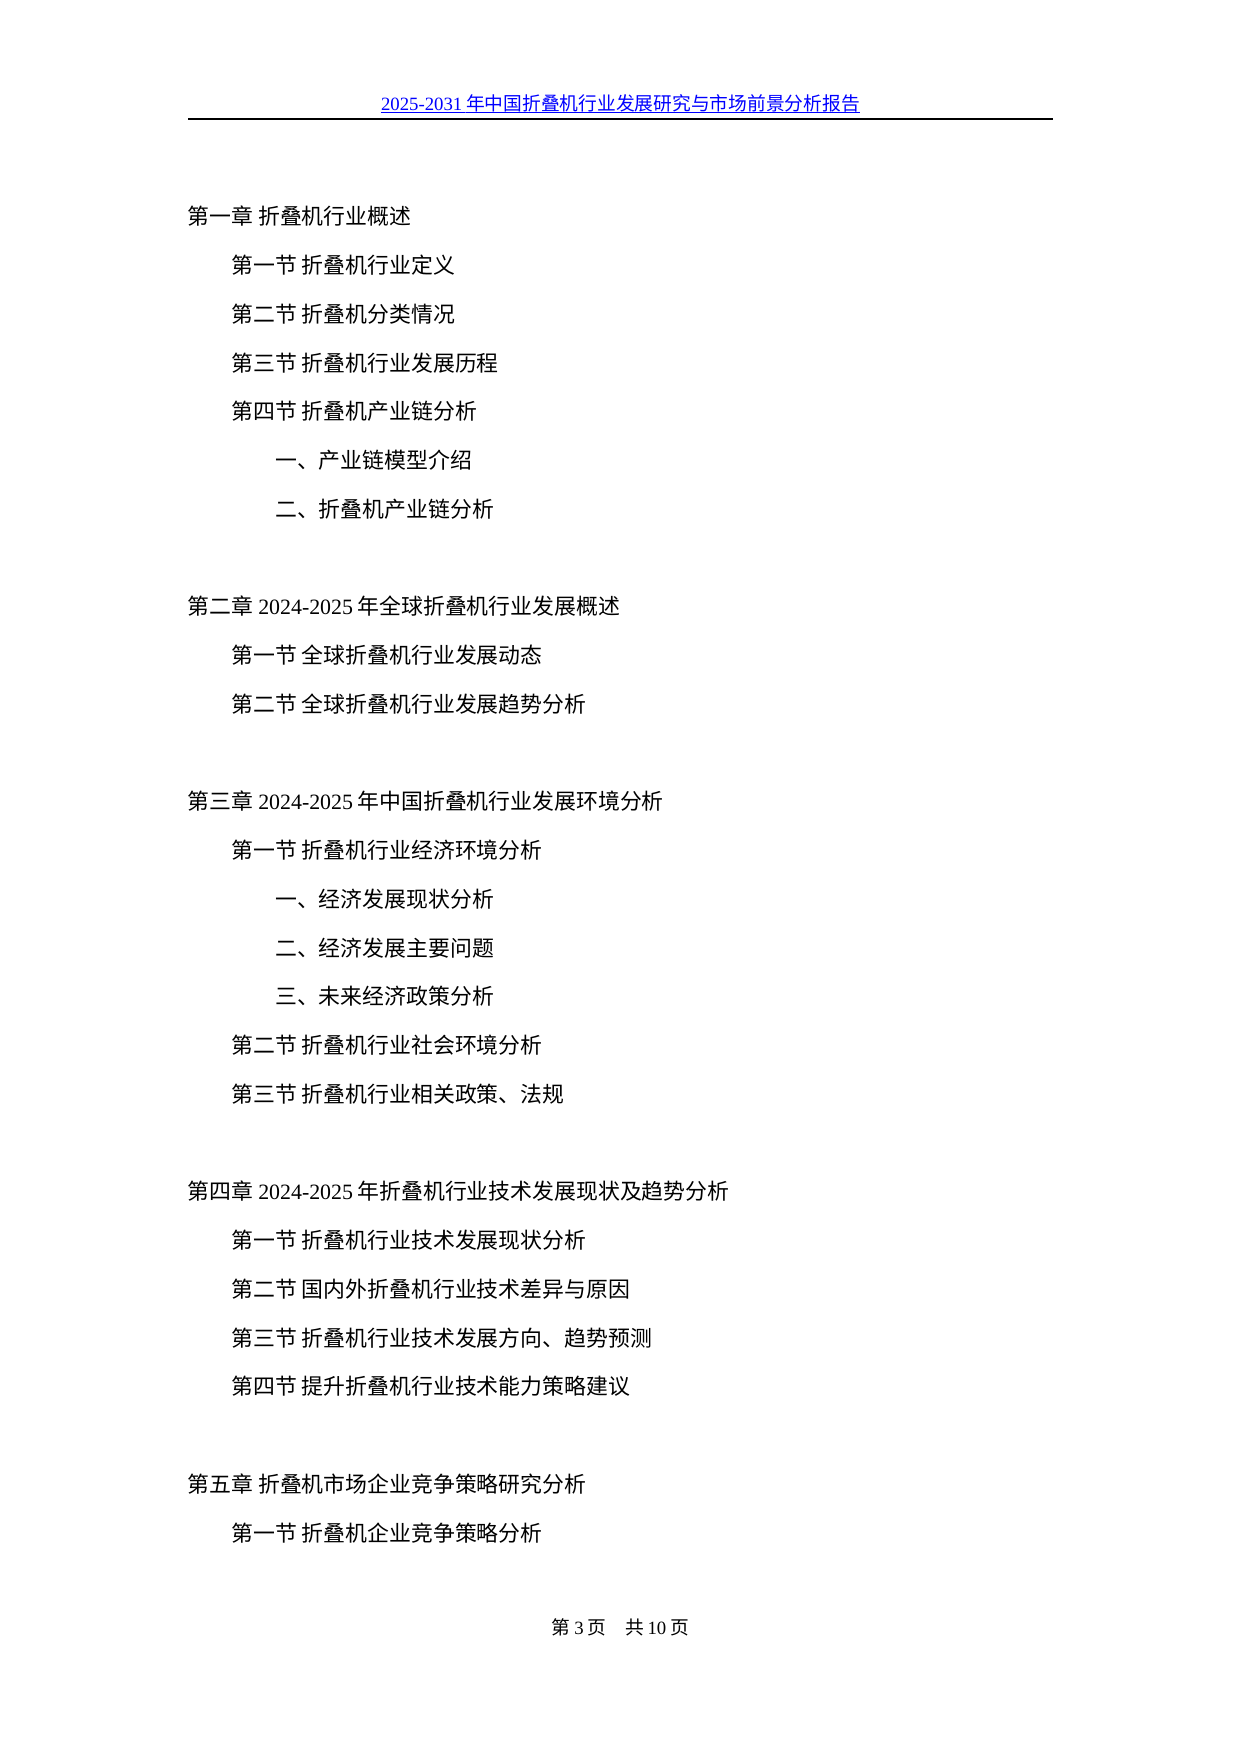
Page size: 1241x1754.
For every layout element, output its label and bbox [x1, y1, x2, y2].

text [187, 150, 1053, 1548]
